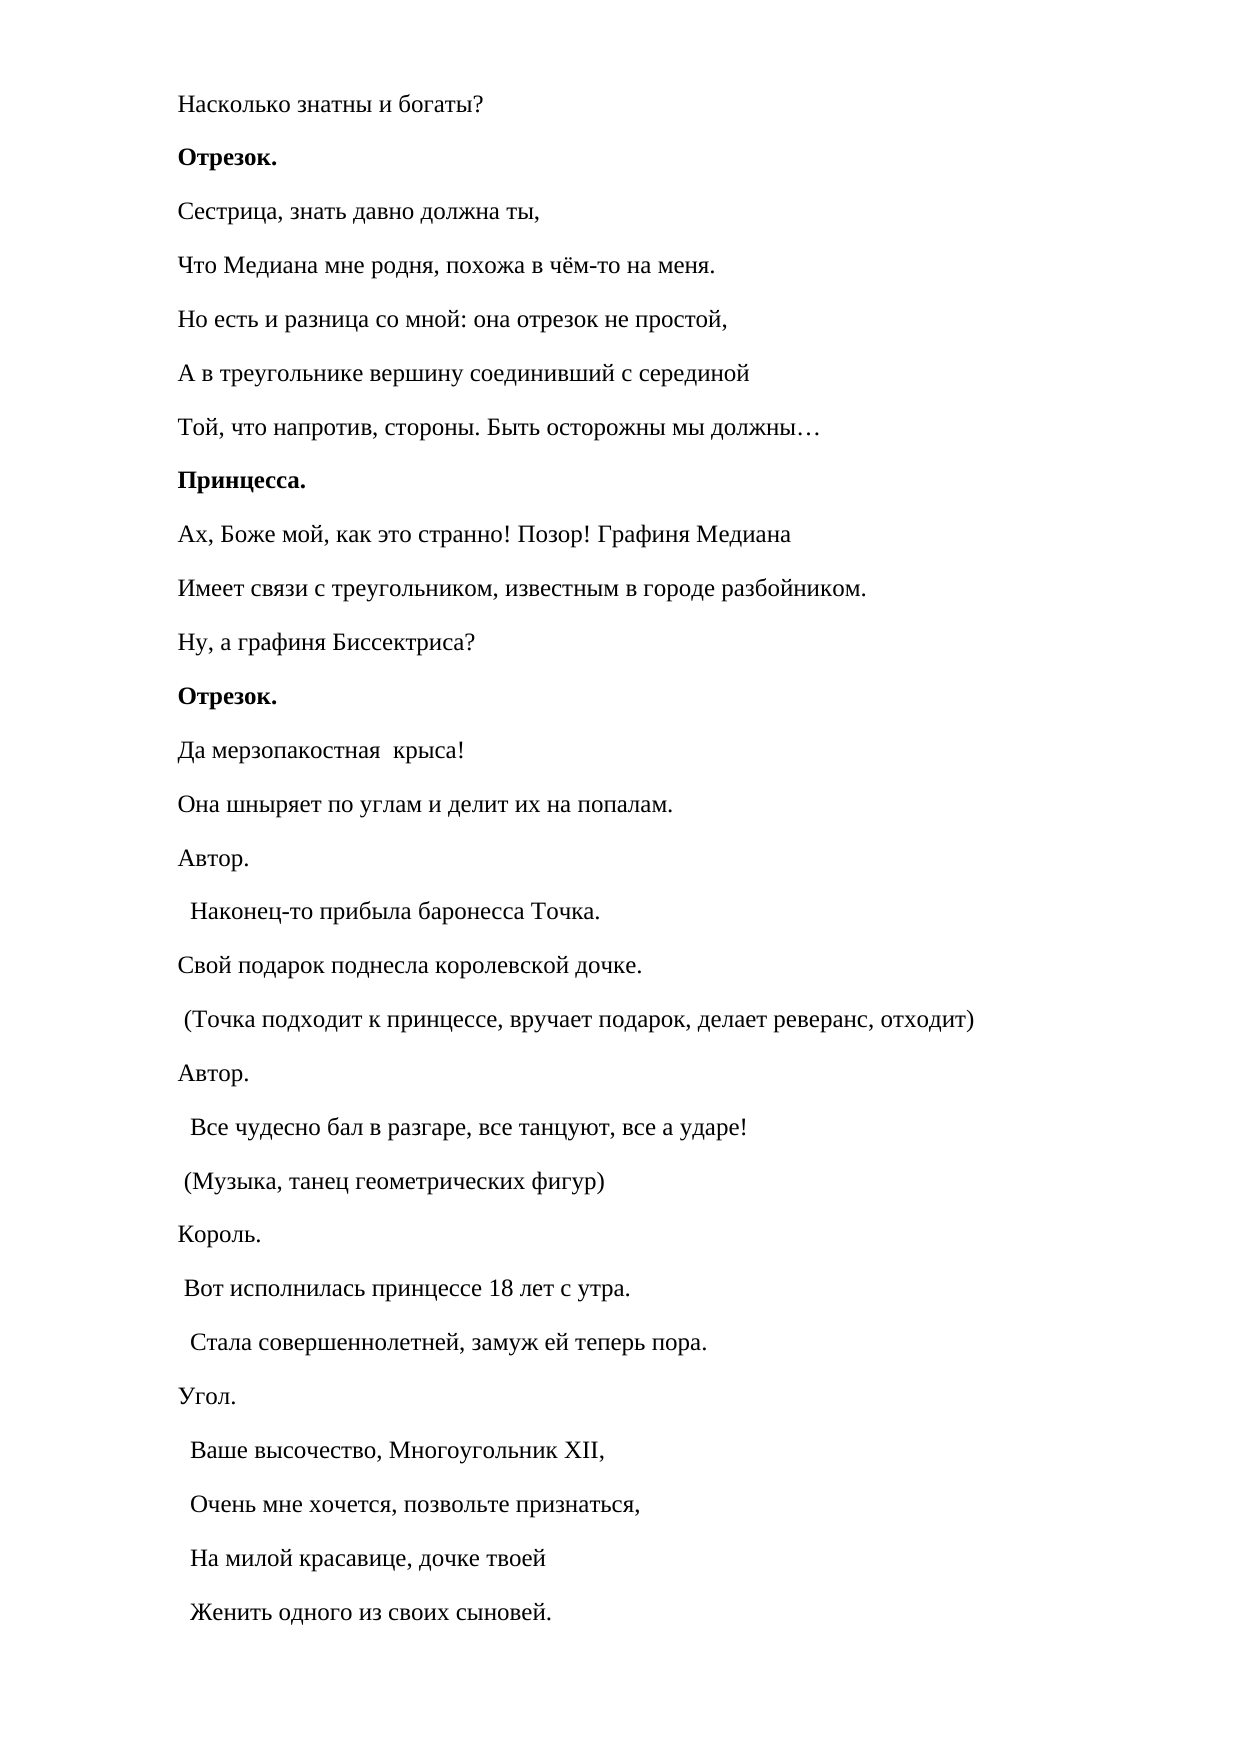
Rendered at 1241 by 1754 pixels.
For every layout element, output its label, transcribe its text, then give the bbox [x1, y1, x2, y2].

text Автор. [177, 1058, 1152, 1087]
text А в треугольнике вершину соединивший с серединой [177, 358, 1152, 387]
text Ну, а графиня Биссектриса? [177, 627, 1152, 656]
text Отрезок. [177, 142, 1152, 171]
text На милой красавице, дочке твоей [177, 1543, 1152, 1571]
text Отрезок. [177, 681, 1152, 710]
text Сестрица, знать давно должна ты, [177, 196, 1152, 225]
text Принцесса. [177, 466, 1152, 494]
text Очень мне хочется, позвольте признаться, [177, 1489, 1152, 1518]
text Да мерзопакостная крыса! [177, 735, 1152, 764]
text Ваше высочество, Многоугольник XII, [177, 1435, 1152, 1464]
text Наконец-то прибыла баронесса Точка. [177, 896, 1152, 925]
text Король. [177, 1219, 1152, 1248]
text Угол. [177, 1381, 1152, 1410]
text Имеет связи с треугольником, известным в городе разбойником. [177, 573, 1152, 602]
text Свой подарок поднесла королевской дочке. [177, 950, 1152, 979]
text Женить одного из своих сыновей. [177, 1597, 1152, 1625]
text Стала совершеннолетней, замуж ей теперь пора. [177, 1327, 1152, 1356]
text Она шныряет по углам и делит их на попалам. [177, 789, 1152, 817]
text Все чудесно бал в разгаре, все танцуют, все а ударе! [177, 1112, 1152, 1141]
text Но есть и разница со мной: она отрезок не простой, [177, 304, 1152, 333]
text Вот исполнилась принцессе 18 лет с утра. [177, 1273, 1152, 1302]
text (Точка подходит к принцессе, вручает подарок, делает реверанс, отходит) [177, 1004, 1152, 1033]
text Той, что напротив, стороны. Быть осторожны мы должны… [177, 412, 1152, 441]
text Ах, Боже мой, как это странно! Позор! Графиня Медиана [177, 519, 1152, 548]
text (Музыка, танец геометрических фигур) [177, 1166, 1152, 1194]
text Автор. [177, 843, 1152, 871]
text Насколько знатны и богаты? [177, 89, 1152, 117]
text Что Медиана мне родня, похожа в чём-то на меня. [177, 250, 1152, 279]
